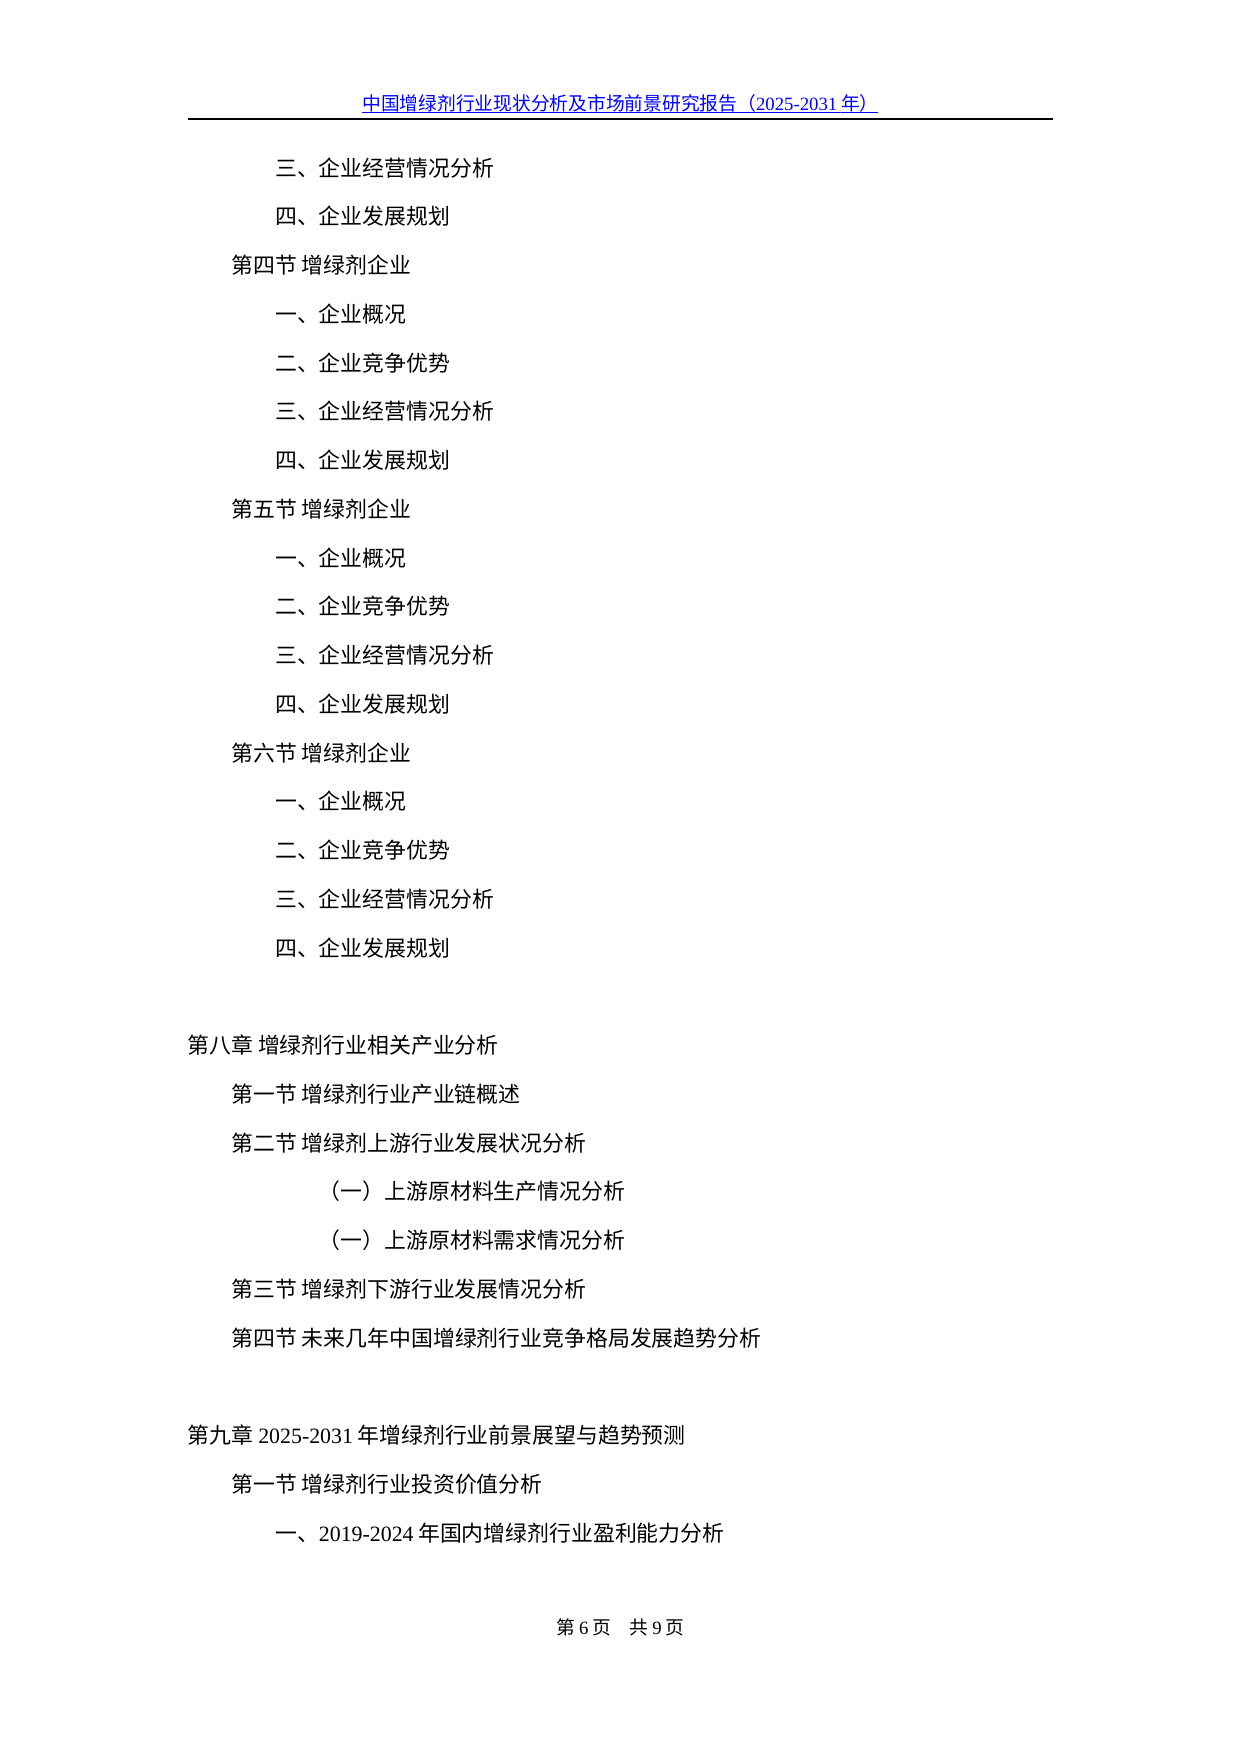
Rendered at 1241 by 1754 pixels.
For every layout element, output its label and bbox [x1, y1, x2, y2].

text [187, 150, 1053, 1548]
